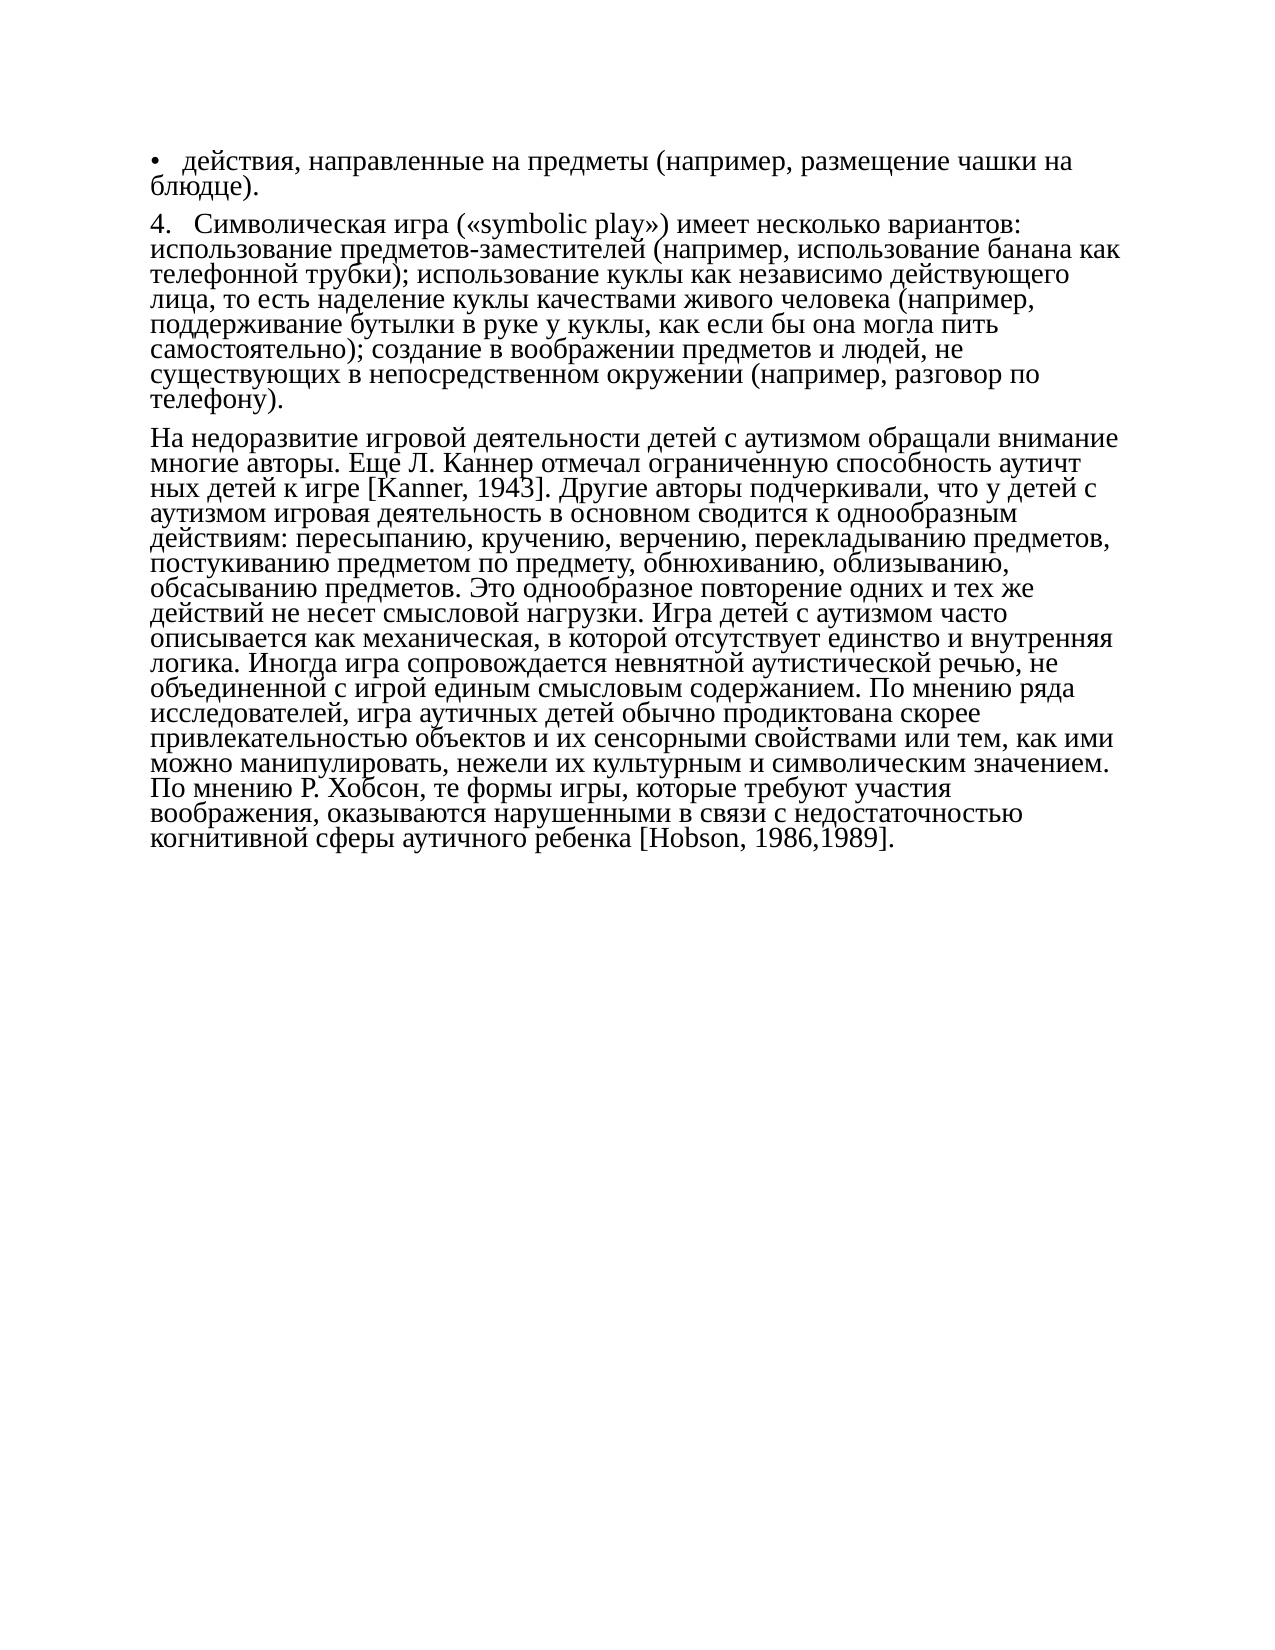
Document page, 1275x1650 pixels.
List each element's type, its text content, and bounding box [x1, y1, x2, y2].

text На недоразвитие игровой деятельности детей с аутизмом обращали внимание многие авторы. Еще Л. Каннер отмечал ограниченную способность аутичт ных детей к игре [Kanner, 1943]. Другие авторы подчеркивали, что у детей с аутизмом игровая деятельность в основном сводится к однообразным действиям: пересыпанию, кручению, верчению, перекладыванию предметов, постукиванию предметом по предмету, обнюхиванию, облизыванию, обсасыванию предметов. Это однообразное повторение одних и тех же действий не несет смысловой нагрузки. Игра детей с аутизмом часто описывается как механическая, в которой отсутствует единство и внутренняя логика. Иногда игра сопровождается невнятной аутистической речью, не объединенной с игрой единым смысловым содержанием. По мнению ряда исследователей, игра аутичных детей обычно продиктована скорее привлекательностью объектов и их сенсорными свойствами или тем, как ими можно манипулировать, нежели их культурным и символическим значением. По мнению Р. Хобсон, те формы игры, которые требуют участия воображения, оказываются нарушенными в связи с недостаточностью когнитивной сферы аутичного ребенка [Hobson, 1986,1989]. [150, 427, 1125, 852]
text 4. Символическая игра («symbolic play») имеет несколько вариантов: использование предметов-заместителей (например, использование банана как телефонной трубки); использование куклы как независимо действующего лица, то есть наделение куклы качествами живого человека (например, поддерживание бутылки в руке у куклы, как если бы она могла пить самостоятельно); создание в воображении предметов и людей, не существующих в непосредственном окружении (например, разговор по телефону). [150, 214, 1125, 414]
text • действия, направленные на предметы (например, размещение чашки на блюдце). [150, 150, 1125, 200]
